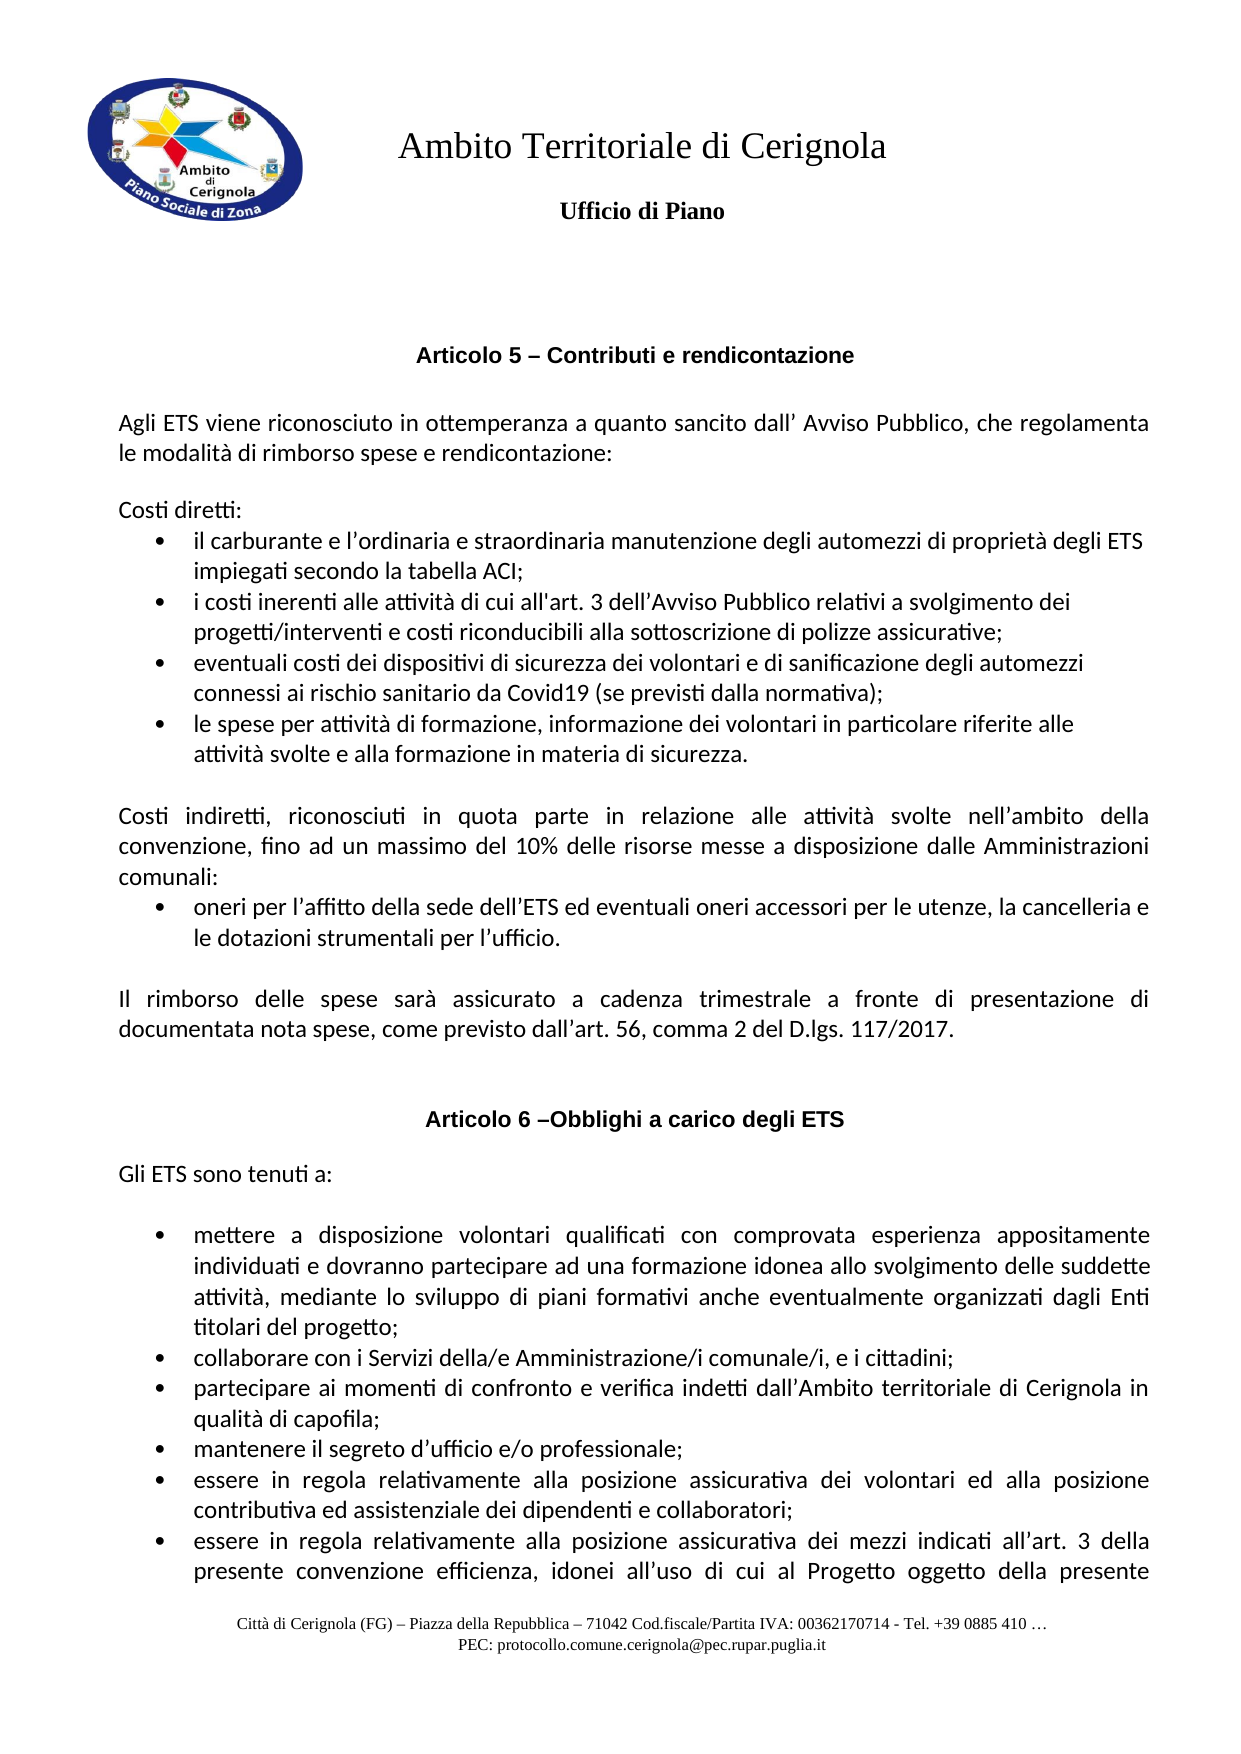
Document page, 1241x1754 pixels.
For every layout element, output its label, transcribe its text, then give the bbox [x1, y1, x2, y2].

list essere in regola relativamente alla posizione assicurativa dei volontari ed alla posizione contributiva ed assistenziale dei dipendenti e collaboratori; [156, 1464, 1152, 1525]
text Costi indiretti, riconosciuti in quota parte in relazione alle attività svolte nell’ambito della convenzione, fino ad un massimo del 10% delle risorse messe a disposizione dalle Amministrazioni comunali: [118, 800, 1151, 891]
list mantenere il segreto d’ufficio e/o professionale; [156, 1433, 1166, 1464]
text Il rimborso delle spese sarà assicurato a cadenza trimestrale a fronte di presentazione di documentata nota spese, come previsto dall’art. 56, comma 2 del D.lgs. 117/2017. [118, 983, 1151, 1044]
list i costi inerenti alle attività di cui all'art. 3 dell’Avviso Pubblico relativi a svolgimento dei progetti/interventi e costi riconducibili alla sottoscrizione di polizze assicurative; [156, 586, 1151, 647]
text Agli ETS viene riconosciuto in ottemperanza a quanto sancito dall’ Avviso Pubblico, che regolamenta le modalità di rimborso spese e rendicontazione: [118, 407, 1151, 468]
list eventuali costi dei dispositivi di sicurezza dei volontari e di sanificazione degli automezzi connessi ai rischio sanitario da Covid19 (se previsti dalla normativa); [156, 647, 1151, 708]
text Gli ETS sono tenuti a: [118, 1158, 1166, 1189]
list le spese per attività di formazione, informazione dei volontari in particolare riferite alle attività svolte e alla formazione in materia di sicurezza. [156, 708, 1150, 769]
text Costi diretti: [118, 494, 1166, 525]
list mettere a disposizione volontari qualificati con comprovata esperienza appositamente individuati e dovranno partecipare ad una formazione idonea allo svolgimento delle suddette attività, mediante lo sviluppo di piani formativi anche eventualmente organizzati dagli Enti titolari del progetto; [156, 1219, 1152, 1342]
subtitle Articolo 6 –Obblighi a carico degli ETS [118, 1106, 1152, 1132]
picture [87, 78, 303, 221]
list il carburante e l’ordinaria e straordinaria manutenzione degli automezzi di proprietà degli ETS impiegati secondo la tabella ACI; [156, 525, 1150, 586]
list partecipare ai momenti di confronto e verifica indetti dall’Ambito territoriale di Cerignola in qualità di capofila; [156, 1372, 1150, 1433]
list oneri per l’affitto della sede dell’ETS ed eventuali oneri accessori per le utenze, la cancelleria e le dotazioni strumentali per l’ufficio. [156, 891, 1151, 952]
subtitle Articolo 5 – Contributi e rendicontazione [118, 342, 1152, 368]
list collaborare con i Servizi della/e Amministrazione/i comunale/i, e i cittadini; [156, 1342, 1166, 1372]
